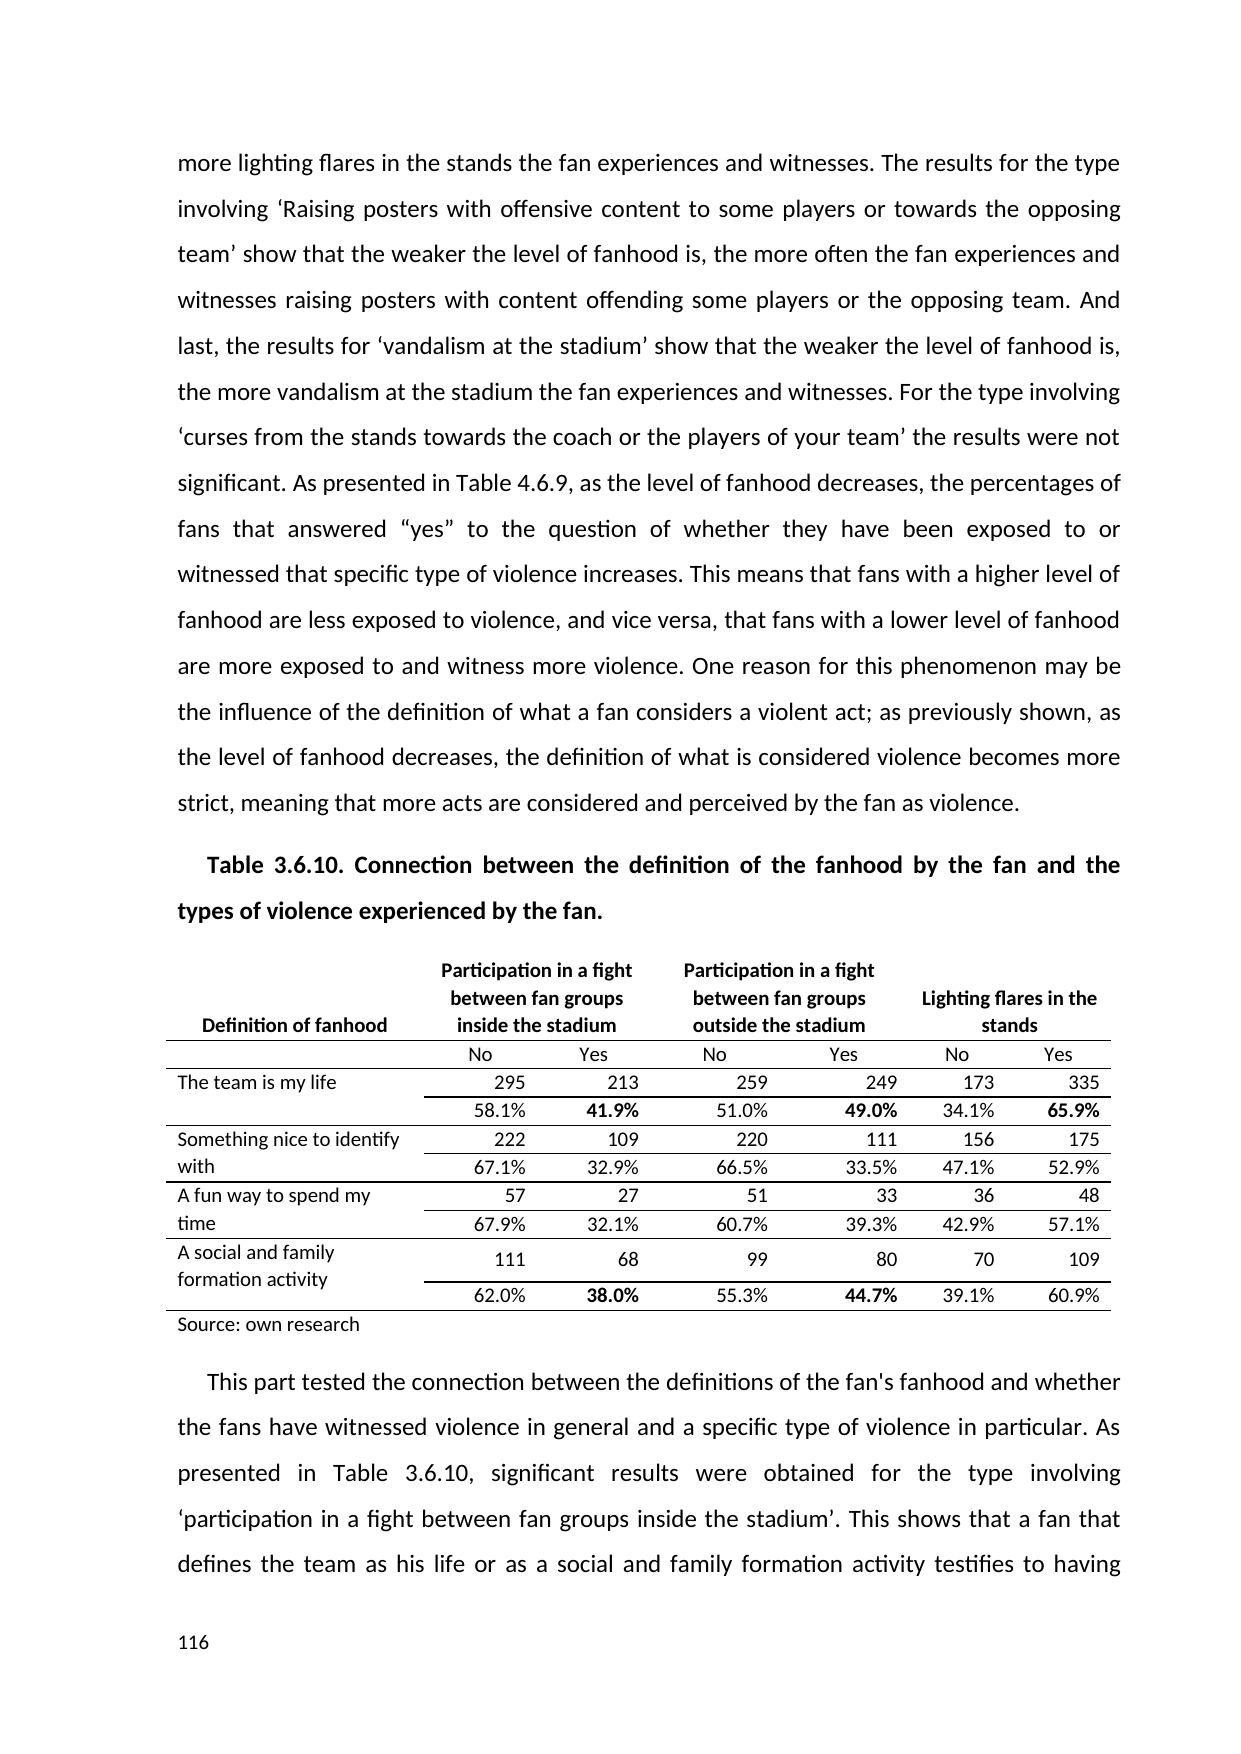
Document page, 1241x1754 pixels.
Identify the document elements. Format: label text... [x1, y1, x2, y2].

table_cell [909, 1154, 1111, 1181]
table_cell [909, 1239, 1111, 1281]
text Table 3.6.10. Connection the definition of the fanhood by the fan the types of violence by the fan. [177, 849, 1122, 926]
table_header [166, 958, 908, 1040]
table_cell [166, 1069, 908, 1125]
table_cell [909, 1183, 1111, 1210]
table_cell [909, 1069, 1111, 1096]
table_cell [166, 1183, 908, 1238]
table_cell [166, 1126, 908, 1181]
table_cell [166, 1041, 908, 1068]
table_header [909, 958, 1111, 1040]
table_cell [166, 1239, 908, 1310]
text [177, 1366, 1122, 1579]
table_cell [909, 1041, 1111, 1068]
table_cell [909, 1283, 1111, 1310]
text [177, 147, 1122, 818]
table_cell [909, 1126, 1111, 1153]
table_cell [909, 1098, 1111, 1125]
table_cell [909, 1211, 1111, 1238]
text Source: own research [177, 1311, 1122, 1336]
